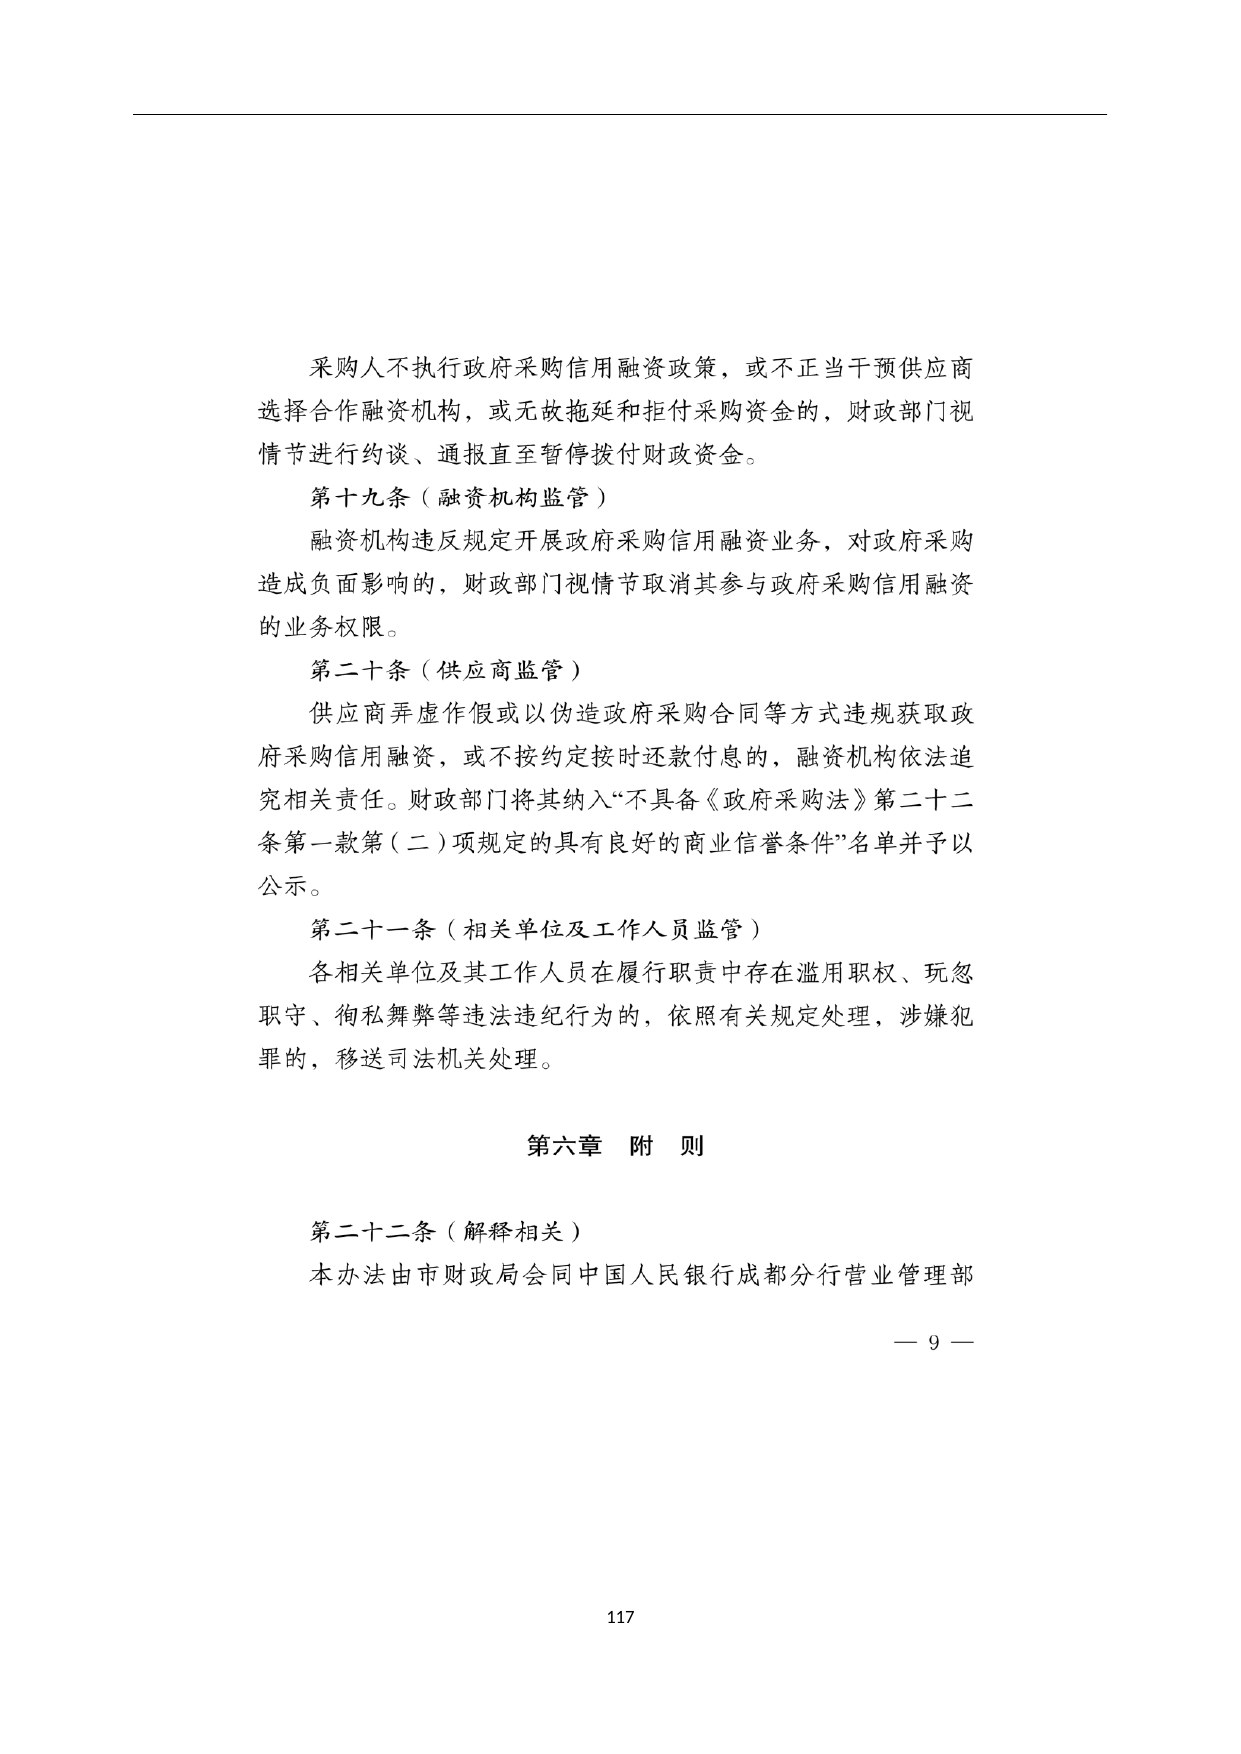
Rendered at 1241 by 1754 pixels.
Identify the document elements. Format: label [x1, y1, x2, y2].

picture [132, 189, 1096, 1449]
